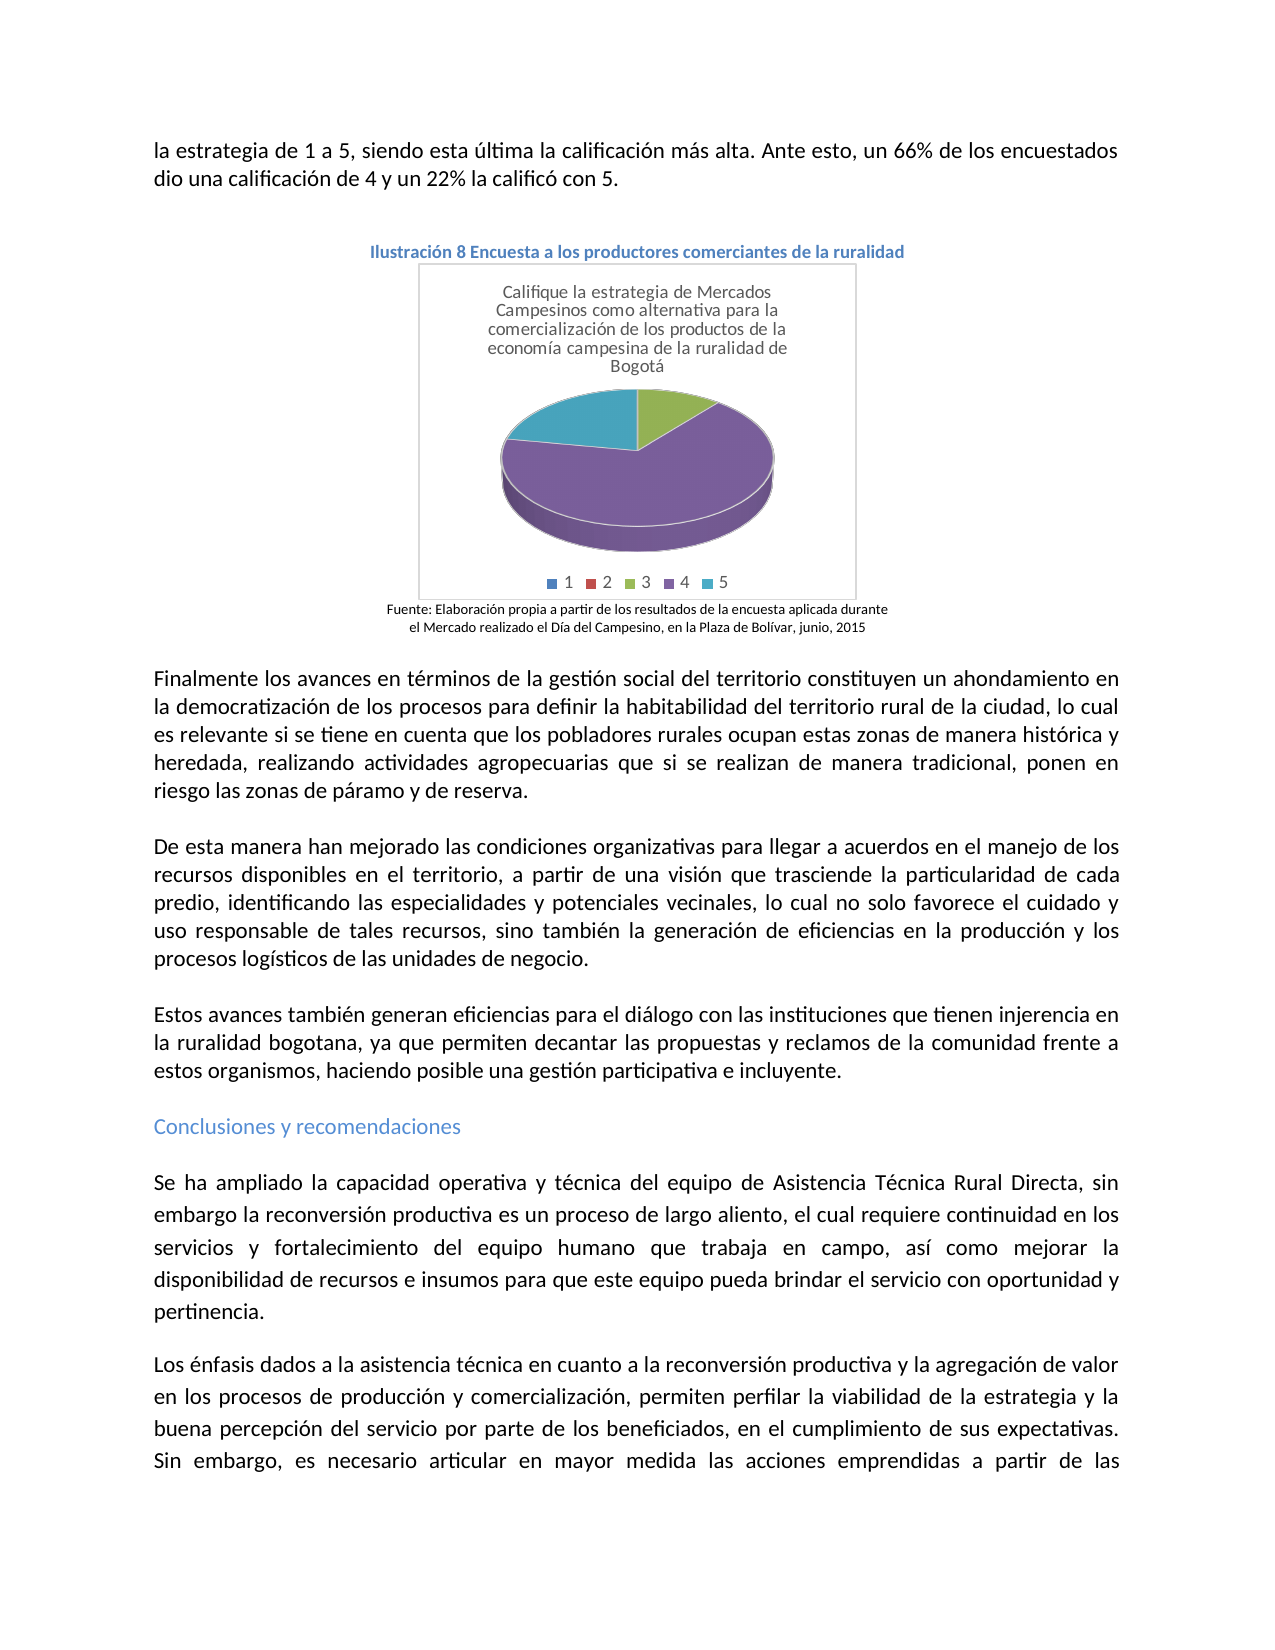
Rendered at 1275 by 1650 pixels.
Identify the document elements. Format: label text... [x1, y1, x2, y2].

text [153, 136, 1121, 192]
text Finalmente los avances en términos de la gestión social del territorio constituyen un ahondamiento en la democratización de los procesos para definir la habitabilidad del territorio rural de la ciudad, lo cual es relevante si se tiene en cuenta que los pobladores rurales ocupan estas zonas de manera histórica y heredada, realizando actividades agropecuarias que si se realizan de manera tradicional, ponen en riesgo las zonas de páramo y de reserva. [153, 664, 1121, 804]
text Se ha ampliado la capacidad operativa y técnica del equipo de Asistencia Técnica Rural Directa, sin embargo la reconversión productiva es un proceso de largo aliento, el cual requiere continuidad en los servicios y fortalecimiento del equipo humano que trabaja en campo, así como mejorar la disponibilidad de recursos e insumos para que este equipo pueda brindar el servicio con oportunidad y pertinencia. [153, 1168, 1121, 1325]
text Conclusiones y recomendaciones [153, 1112, 1121, 1140]
text Ilustración 8 Encuesta a los productores comerciantes de la ruralidad [153, 240, 1121, 263]
text el Mercado realizado el Día del Campesino, en la Plaza de Bolívar, junio, 2015 [153, 618, 1121, 636]
text Fuente: Elaboración propia a partir de los resultados de la encuesta aplicada durante [153, 600, 1121, 618]
text Estos avances también generan eficiencias para el diálogo con las instituciones que tienen injerencia en la ruralidad bogotana, ya que permiten decantar las propuestas y reclamos de la comunidad frente a estos organismos, haciendo posible una gestión participativa e incluyente. [153, 1000, 1121, 1084]
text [153, 1350, 1121, 1474]
text De esta manera han mejorado las condiciones organizativas para llegar a acuerdos en el manejo de los recursos disponibles en el territorio, a partir de una visión que trasciende la particularidad de cada predio, identificando las especialidades y potenciales vecinales, lo cual no solo favorece el cuidado y uso responsable de tales recursos, sino también la generación de eficiencias en la producción y los procesos logísticos de las unidades de negocio. [153, 832, 1121, 972]
